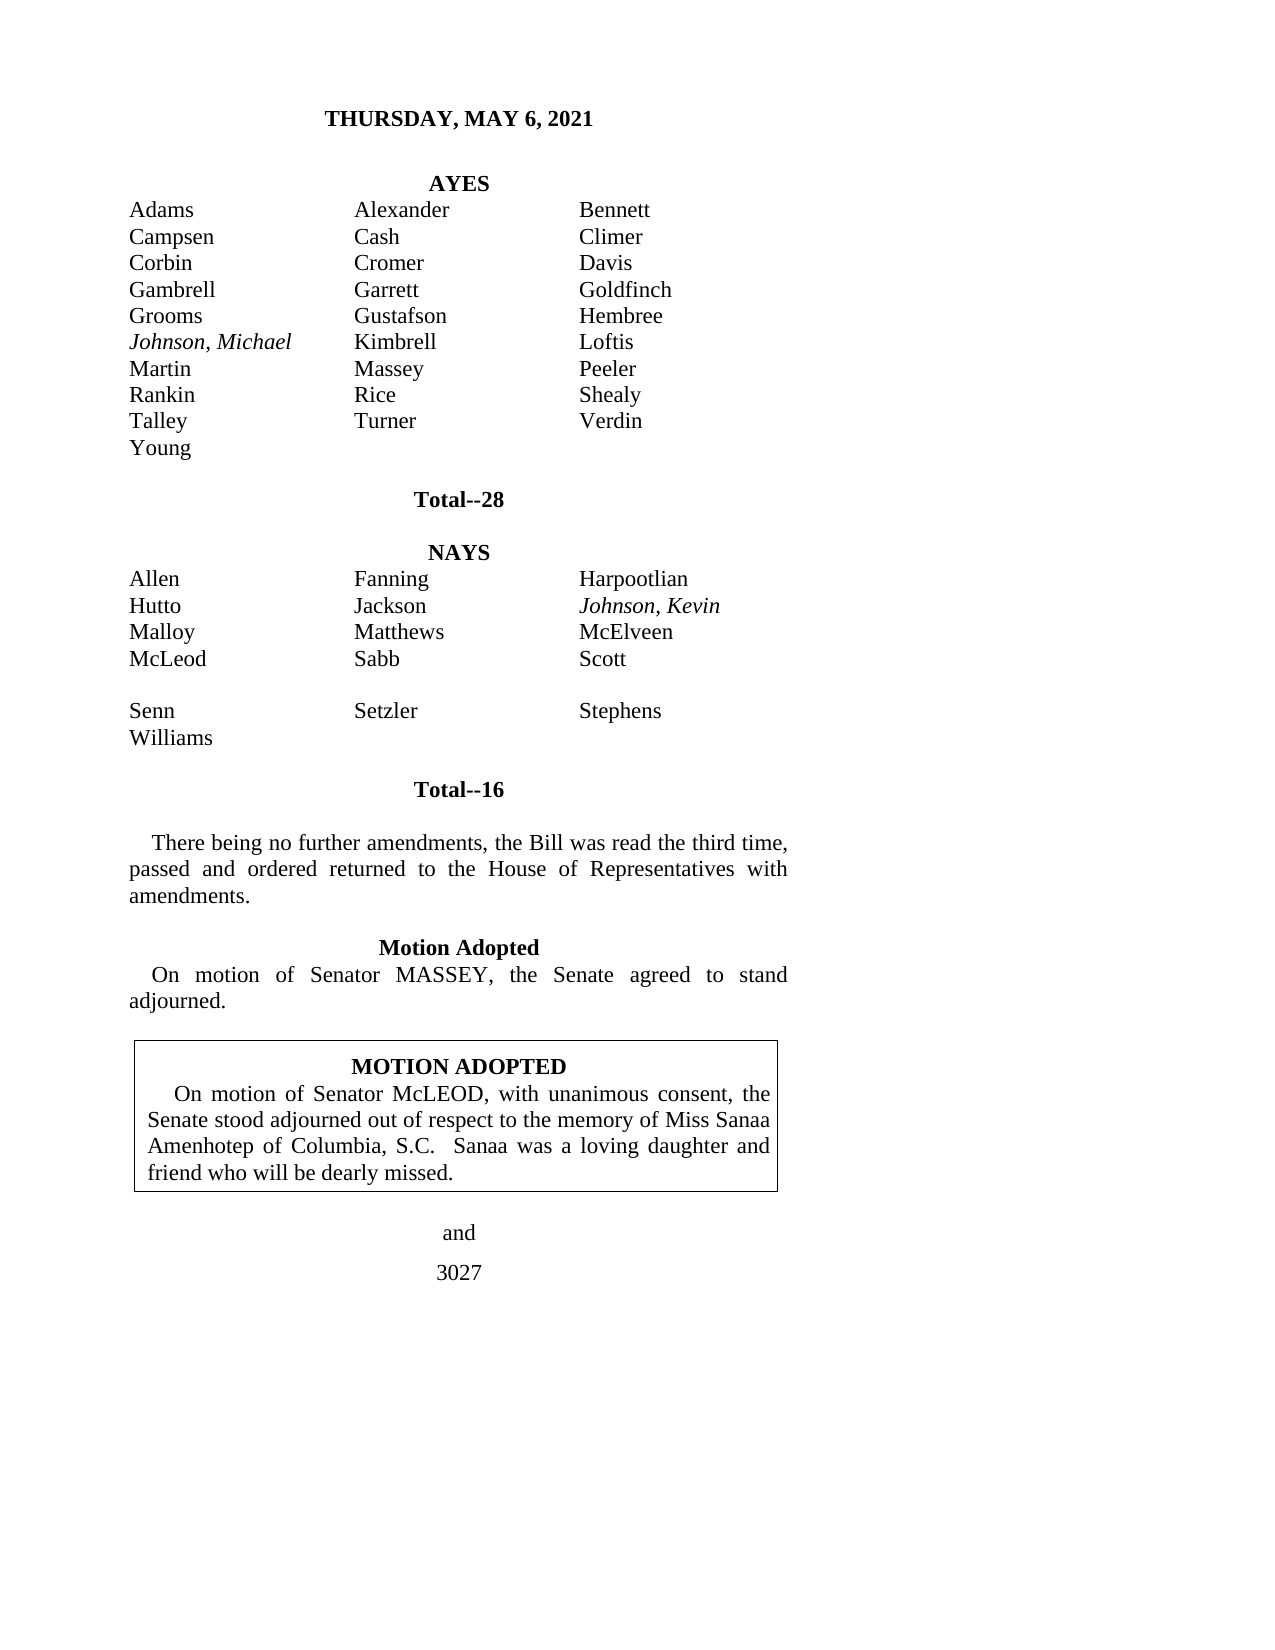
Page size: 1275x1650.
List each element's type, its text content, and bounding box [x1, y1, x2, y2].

text NAYS [129, 539, 789, 566]
text On motion of Senator McLEOD, with unanimous consent, the Senate stood adjourned out of respect to the memory of Miss Sanaa Amenhotep of Columbia, S.C. Sanaa was a loving daughter and friend who will be dearly missed. [135, 1066, 777, 1191]
text MOTION ADOPTED [135, 1041, 777, 1066]
text Corbin Cromer Davis [129, 249, 789, 276]
text Malloy Matthews McElveen [129, 618, 789, 644]
text Hutto Jackson Johnson, Kevin [129, 592, 789, 618]
text Senn Setzler Stephens [129, 697, 789, 724]
text McLeod Sabb Scott [129, 644, 789, 697]
text and [129, 1219, 789, 1245]
text Total--28 [129, 486, 789, 513]
text AYES [129, 170, 789, 197]
text Adams Alexander Bennett [129, 197, 789, 223]
text Rankin Rice Shealy [129, 381, 789, 407]
text Talley Turner Verdin [129, 407, 789, 434]
text Motion Adopted [129, 934, 789, 961]
text Allen Fanning Harpootlian [129, 566, 789, 592]
text Johnson, Michael Kimbrell Loftis [129, 328, 789, 355]
text Gambrell Garrett Goldfinch [129, 276, 789, 302]
text Martin Massey Peeler [129, 355, 789, 381]
text Campsen Cash Climer [129, 223, 789, 249]
text There being no further amendments, the Bill was read the third time, passed and ordered returned to the House of Representatives with amendments. [129, 829, 789, 908]
text Young [129, 434, 789, 460]
text On motion of Senator MASSEY, the Senate agreed to stand adjourned. [129, 961, 789, 1013]
text Grooms Gustafson Hembree [129, 302, 789, 328]
text Total--16 [129, 776, 789, 803]
text Williams [129, 724, 789, 750]
